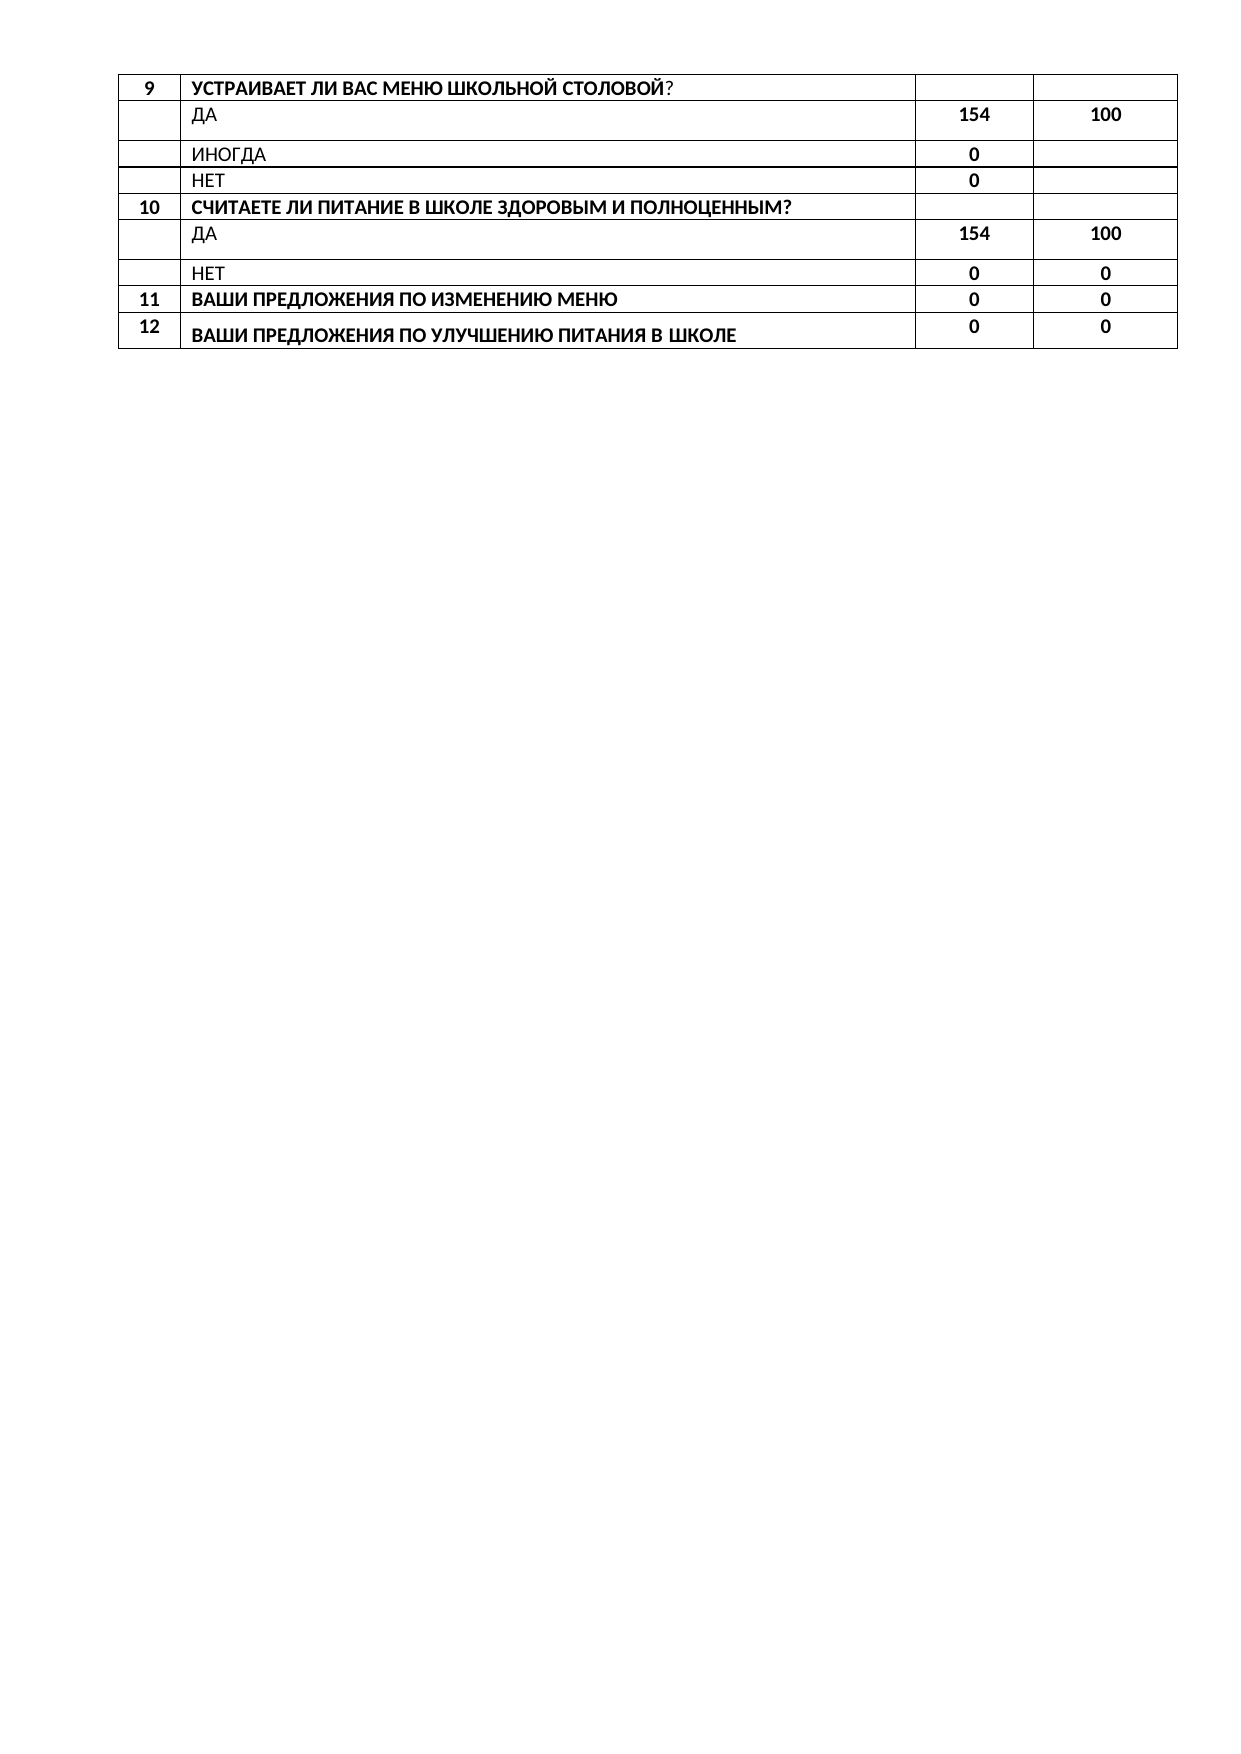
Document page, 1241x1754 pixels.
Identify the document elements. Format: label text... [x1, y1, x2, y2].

table_cell [1034, 75, 1177, 100]
table_cell ДА [181, 101, 915, 140]
table_cell 0 [916, 141, 1033, 166]
table_cell 100 [1034, 101, 1177, 140]
table_cell 154 [916, 220, 1033, 259]
table_cell 0 [916, 260, 1033, 285]
table_cell 100 [1034, 220, 1177, 259]
table_cell ВАШИ ПРЕДЛОЖЕНИЯ ПО ИЗМЕНЕНИЮ МЕНЮ [181, 286, 915, 312]
table_cell ВАШИ ПРЕДЛОЖЕНИЯ ПО УЛУЧШЕНИЮ ПИТАНИЯ В ШКОЛЕ [181, 313, 915, 348]
table_cell 0 [1034, 286, 1177, 312]
table_cell 0 [916, 286, 1033, 312]
table_cell [119, 101, 180, 140]
table_cell 0 [916, 168, 1033, 193]
table_cell [1034, 194, 1177, 219]
table_cell 154 [916, 101, 1033, 140]
table_cell ДА [181, 220, 915, 259]
table_cell [1034, 168, 1177, 193]
table_cell [119, 141, 180, 166]
table_cell ИНОГДА [181, 141, 915, 166]
table_cell [119, 220, 180, 259]
table_cell 0 [1034, 260, 1177, 285]
table_cell НЕТ [181, 260, 915, 285]
table_cell 0 [916, 313, 1033, 348]
table_cell [916, 194, 1033, 219]
table_cell СЧИТАЕТЕ ЛИ ПИТАНИЕ В ШКОЛЕ ЗДОРОВЫМ И ПОЛНОЦЕННЫМ? [181, 194, 915, 219]
table_cell 0 [1034, 313, 1177, 348]
table_cell [1034, 141, 1177, 166]
table_cell [119, 260, 180, 285]
table_cell 9 [119, 75, 180, 100]
table_cell 11 [119, 286, 180, 312]
table_cell [119, 168, 180, 193]
table_cell УСТРАИВАЕТ ЛИ ВАС МЕНЮ ШКОЛЬНОЙ СТОЛОВОЙ? [181, 75, 915, 100]
table_cell [916, 75, 1033, 100]
table_cell НЕТ [181, 168, 915, 193]
table_cell 12 [119, 313, 180, 348]
table_cell 10 [119, 194, 180, 219]
